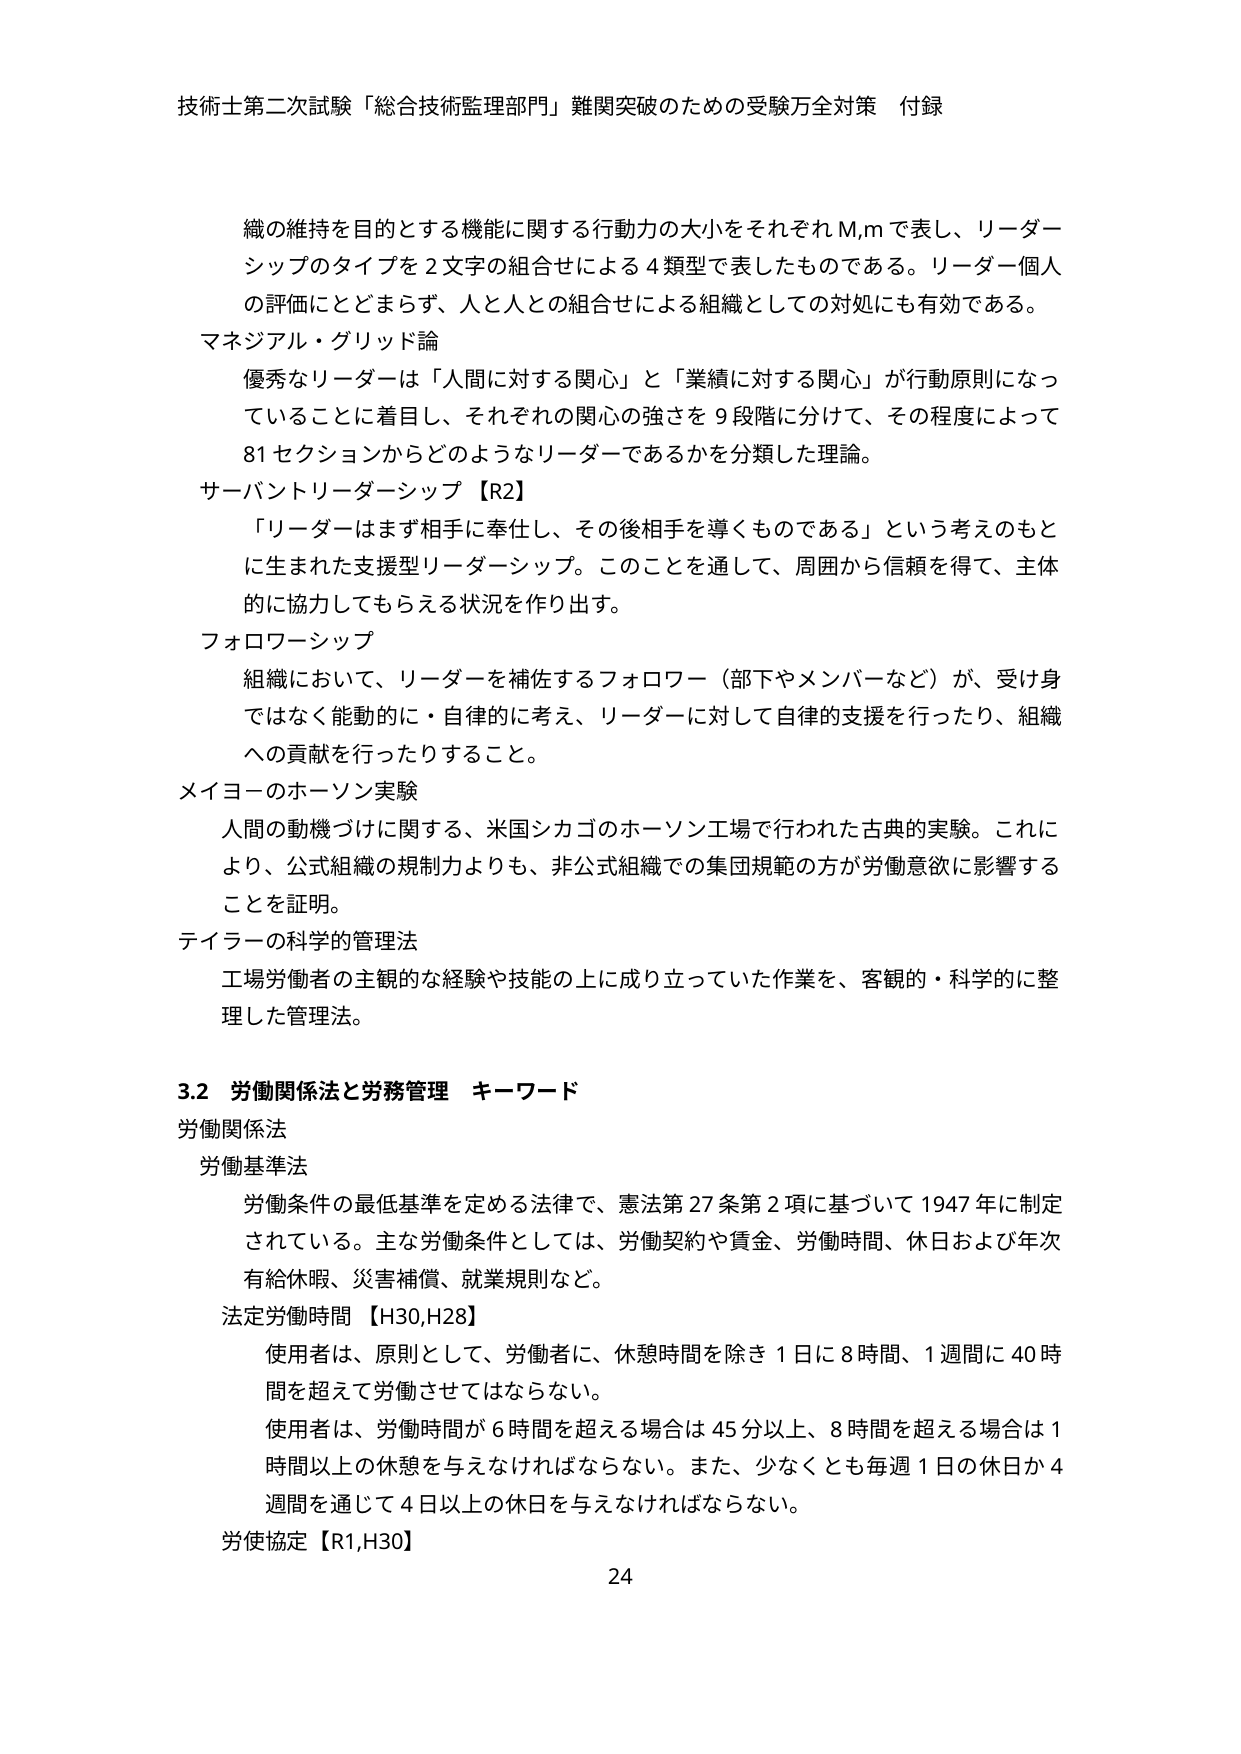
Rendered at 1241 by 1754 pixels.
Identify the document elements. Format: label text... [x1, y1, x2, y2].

text 労働基準法 [177, 1146, 1063, 1184]
text 労働関係法 [177, 1109, 1063, 1146]
text 「リーダーはまず相手に奉仕し、その後相手を導くものである」という考えのもとに生まれた支援型リーダーシップ。このことを通して、周囲から信頼を得て、主体的に協力してもらえる状況を作り出す。 [177, 509, 1063, 621]
text 工場労働者の主観的な経験や技能の上に成り立っていた作業を、客観的・科学的に整理した管理法。 [177, 959, 1063, 1034]
text 人間の動機づけに関する、米国シカゴのホーソン工場で行われた古典的実験。これにより、公式組織の規制力よりも、非公式組織での集団規範の方が労働意欲に影響することを証明。 [177, 809, 1063, 921]
text 使用者は、労働時間が6時間を超える場合は45分以上、8時間を超える場合は1時間以上の休憩を与えなければならない。また、少なくとも毎週1日の休日か4週間を通じて4日以上の休日を与えなければならない。 [177, 1409, 1063, 1521]
text マネジアル・グリッド論 [177, 321, 1063, 359]
text テイラーの科学的管理法 [177, 921, 1063, 959]
text メイヨ－のホーソン実験 [177, 771, 1063, 809]
text 組織において、リーダーを補佐するフォロワー（部下やメンバーなど）が、受け身ではなく能動的に・自律的に考え、リーダーに対して自律的支援を行ったり、組織への貢献を行ったりすること。 [177, 659, 1063, 771]
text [177, 209, 1063, 321]
text 労働条件の最低基準を定める法律で、憲法第27条第2項に基づいて1947年に制定されている。主な労働条件としては、労働契約や賃金、労働時間、休日および年次有給休暇、災害補償、就業規則など。 [177, 1184, 1063, 1296]
text サーバントリーダーシップ 【R2】 [177, 471, 1063, 509]
text フォロワーシップ [177, 621, 1063, 659]
text 優秀なリーダーは「人間に対する関心」と「業績に対する関心」が行動原則になっていることに着目し、それぞれの関心の強さを9段階に分けて、その程度によって81セクションからどのようなリーダーであるかを分類した理論。 [177, 359, 1063, 471]
text 使用者は、原則として、労働者に、休憩時間を除き1日に8時間、1週間に40時間を超えて労働させてはならない。 [177, 1334, 1063, 1409]
subtitle 3.2 労働関係法と労務管理 キーワード [177, 1071, 1063, 1109]
text 法定労働時間 【H30,H28】 [177, 1296, 1063, 1334]
text 労使協定【R1,H30】 [177, 1521, 1063, 1559]
